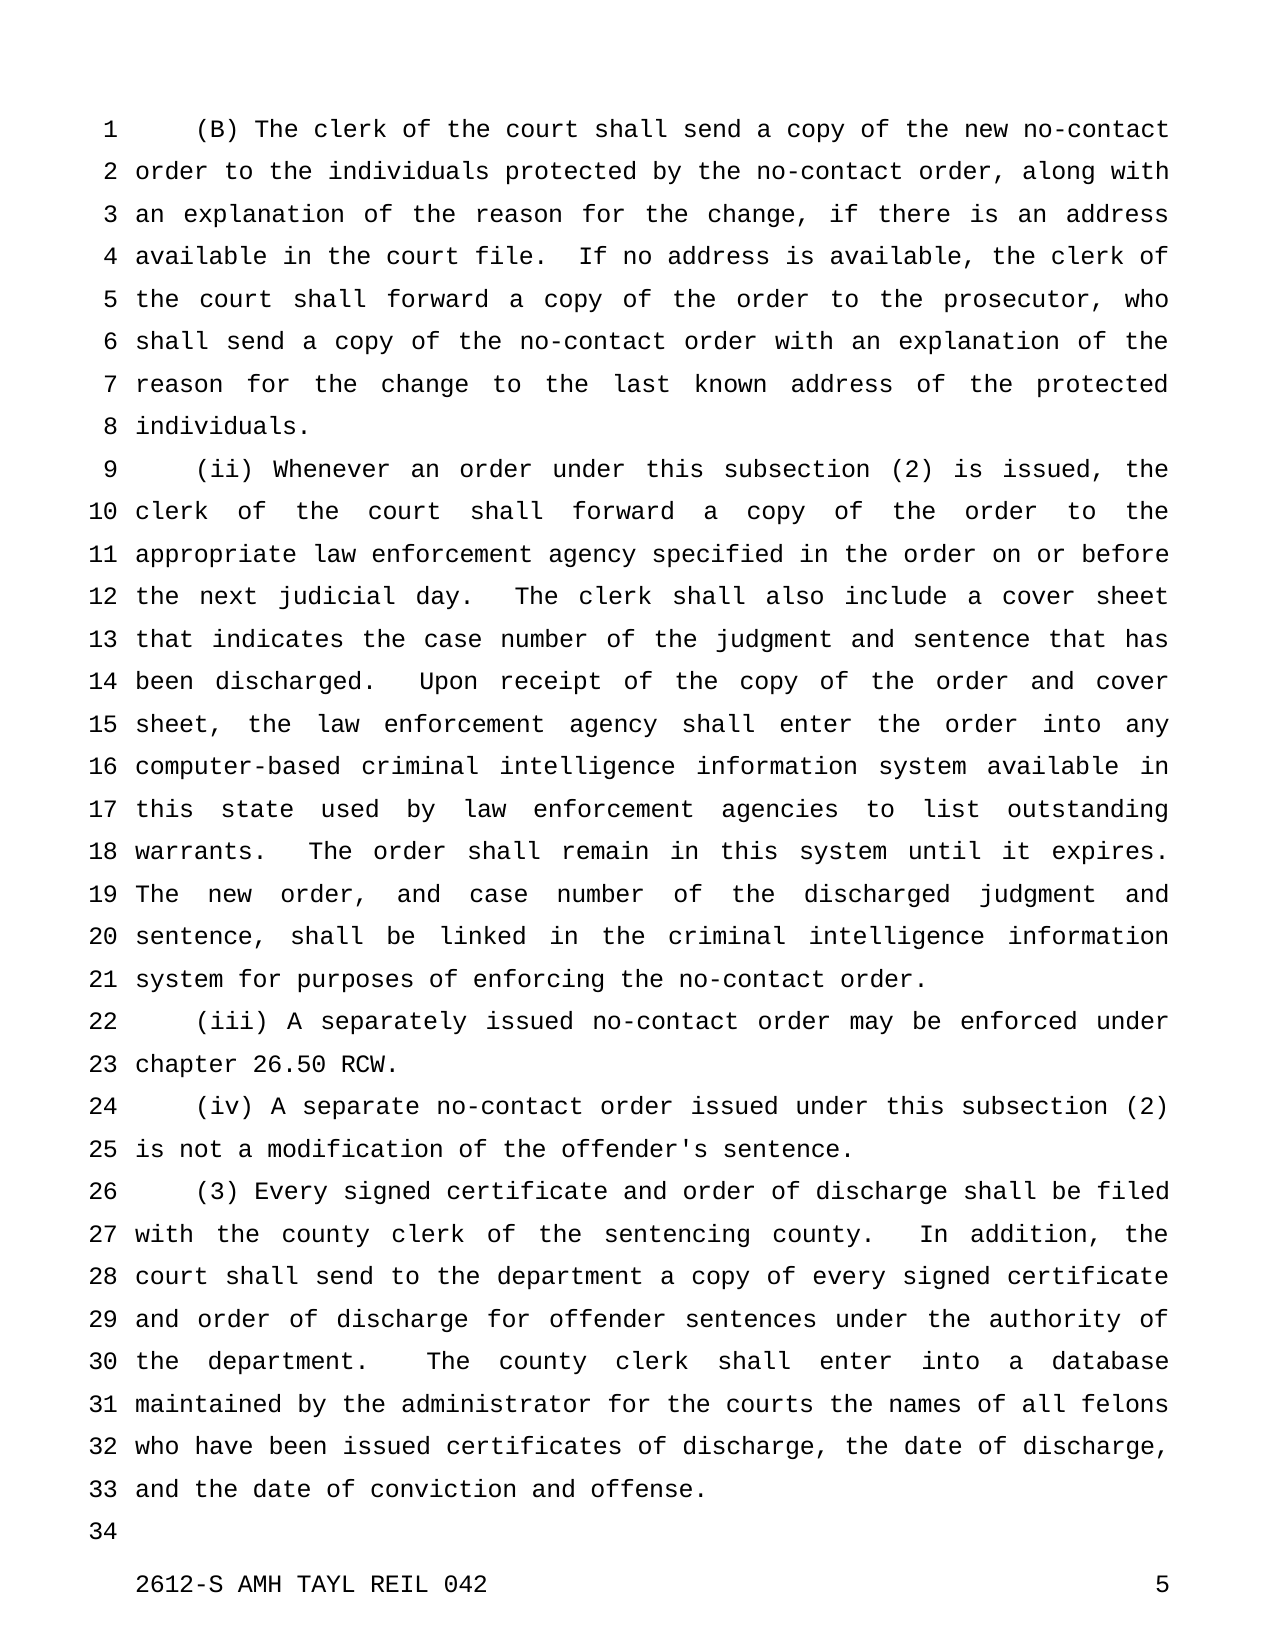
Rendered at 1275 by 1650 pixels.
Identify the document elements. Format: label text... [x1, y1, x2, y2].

text (iii) A separately issued no-contact order may be enforced under chapter 26.50 RCW. [135, 996, 1170, 1081]
text (3) Every signed certificate and order of discharge shall be filed with the county clerk of the sentencing county. In addition, the court shall send to the department a copy of every signed certificate and order of discharge for offender sentences under the authority of the department. The county clerk shall enter into a database maintained by the administrator for the courts the names of all felons who have been issued certificates of discharge, the date of discharge, and the date of conviction and offense. [135, 1166, 1170, 1506]
text (ii) Whenever an order under this subsection (2) is issued, the clerk of the court shall forward a copy of the order to the appropriate law enforcement agency specified in the order on or before the next judicial day. The clerk shall also include a cover sheet that indicates the case number of the judgment and sentence that has been discharged. Upon receipt of the copy of the order and cover sheet, the law enforcement agency shall enter the order into any computer-based criminal intelligence information system available in this state used by law enforcement agencies to list outstanding warrants. The order shall remain in this system until it expires. The new order, and case number of the discharged judgment and sentence, shall be linked in the criminal intelligence information system for purposes of enforcing the no-contact order. [135, 443, 1170, 996]
text (iv) A separate no-contact order issued under this subsection (2) is not a modification of the offender's sentence. [135, 1081, 1170, 1166]
text (B) The clerk of the court shall send a copy of the new no-contact order to the individuals protected by the no-contact order, along with an explanation of the reason for the change, if there is an address available in the court file. If no address is available, the clerk of the court shall forward a copy of the order to the prosecutor, who shall send a copy of the no-contact order with an explanation of the reason for the change to the last known address of the protected individuals. [135, 103, 1170, 443]
